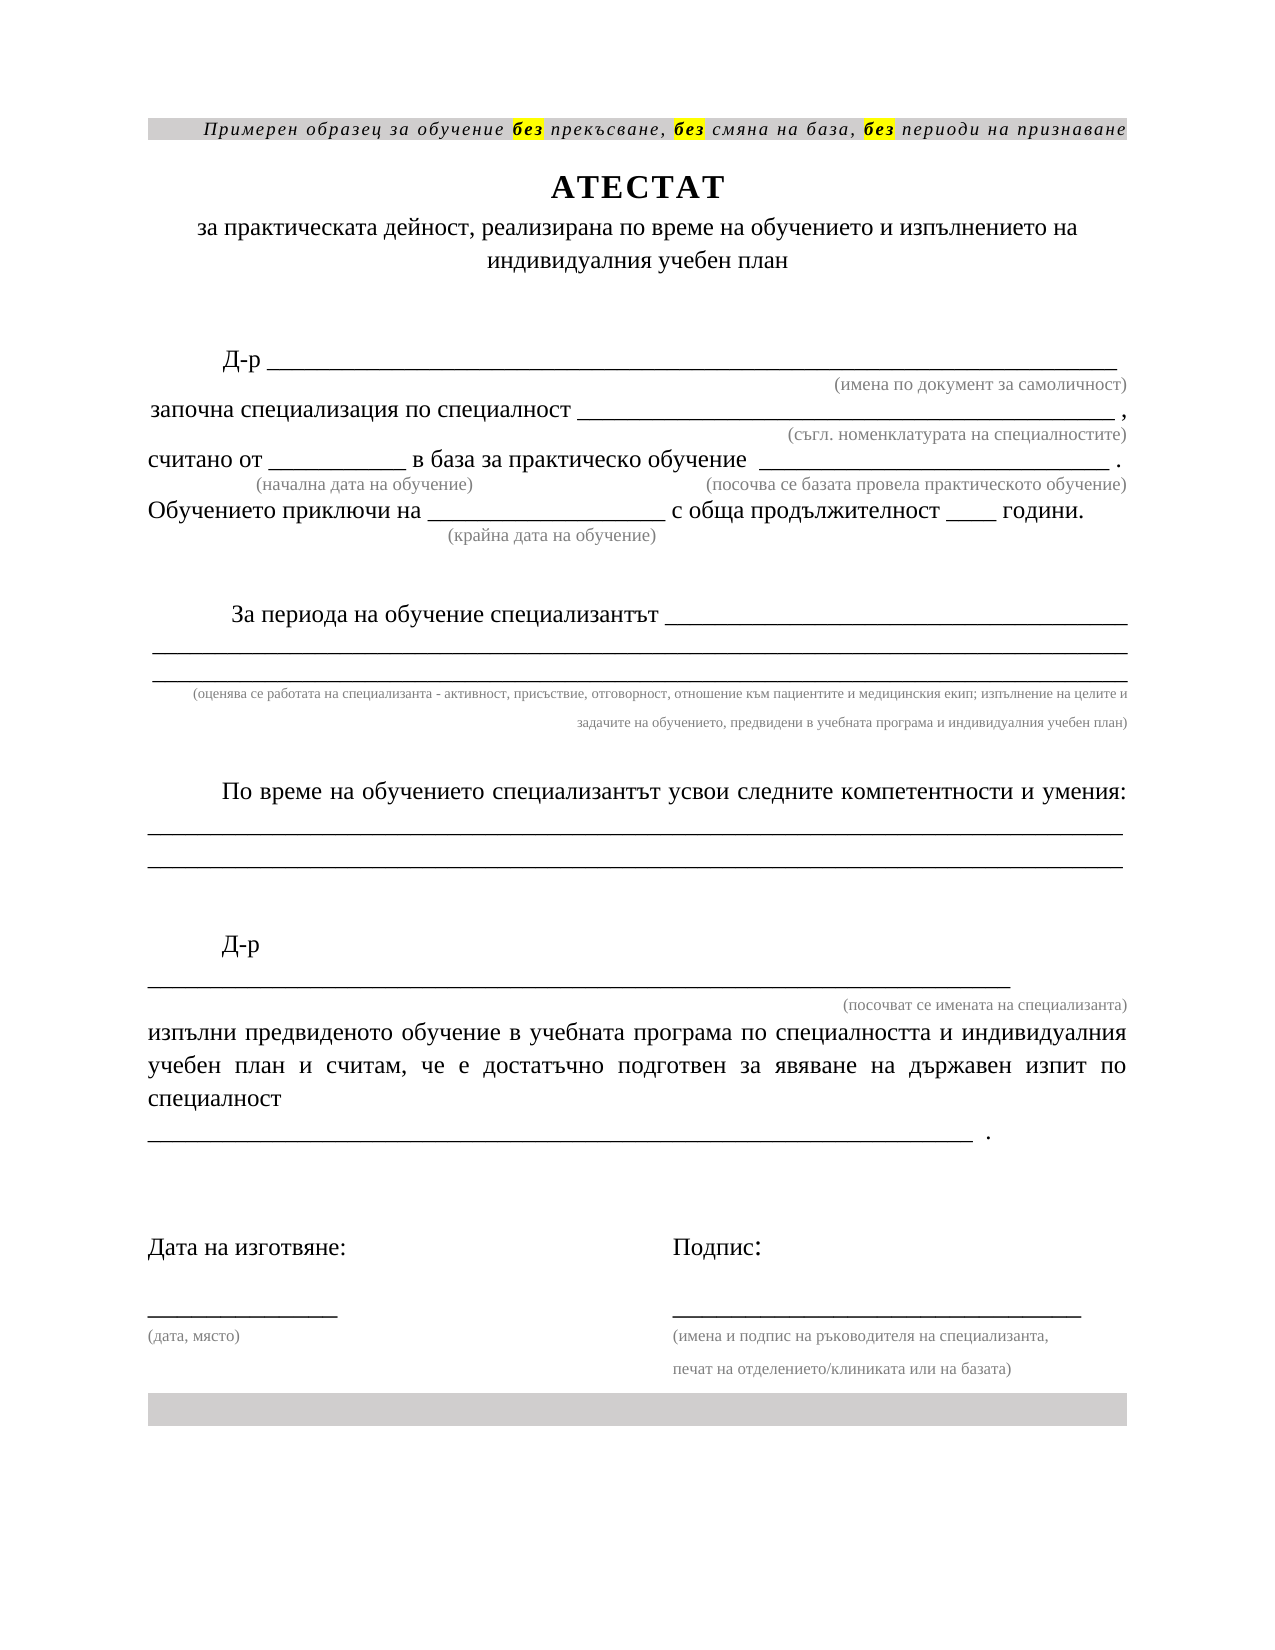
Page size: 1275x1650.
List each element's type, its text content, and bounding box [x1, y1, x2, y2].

text изпълни предвиденото обучение в учебната програма по специалността и индивидуалния учебен план и считам, че е достатъчно подготвен за явяване на държавен изпит по специалност __________________________________________________________________ . [148, 1017, 1127, 1144]
text (посочват се имената на специализанта) [148, 995, 1127, 1014]
text Д-р ____________________________________________________________________ [148, 344, 1127, 373]
list По време на обучението специализантът усвои следните компетентности и умения: ____________________________________________________________________________________________________________________________________________________________ [148, 776, 1127, 871]
text Примерен образец за обучение без прекъсване, без смяна на база, без периоди на признаване [148, 118, 513, 140]
text (имена по документ за самоличност) [148, 373, 1127, 394]
text _____________ ____________________________ [148, 1287, 1127, 1321]
text (дата, място) (имена и подпис на ръководителя на специализанта, [148, 1326, 1127, 1359]
text (начална дата на обучение) (посочва се базата провела практическото обучение) [148, 473, 1127, 495]
text считано от ___________ в база за практическо обучение ____________________________ . [148, 444, 1127, 473]
text Дата на изготвяне: Подпис: [148, 1228, 1127, 1261]
text печат на отделението/клиниката или на базата) [635, 1359, 1127, 1393]
text За периода на обучение специализантът _____________________________________ ____________________________________________________________________________________________________________________________________________________________(оценява се работата на специализанта - активност, присъствие, отговорност, отношение към пациентите и медицинския екип; изпълнение на целите и задачите на обучението, предвидени в учебната програма и индивидуалния учебен план) [148, 599, 1127, 743]
text за практическата дейност, реализирана по време на обучението и изпълнението на индивидуалния учебен план [148, 212, 1127, 273]
text започна специализация по специалност ___________________________________________ , (съгл. номенклатурата на специалностите) [148, 394, 1127, 444]
text (крайна дата на обучение) [373, 523, 1127, 545]
text АТЕСТАТ [148, 168, 1127, 206]
text Д-р _____________________________________________________________________ [148, 929, 1127, 990]
text Обучението приключи на ___________________ с обща продължителност ____ години. [148, 495, 1127, 523]
